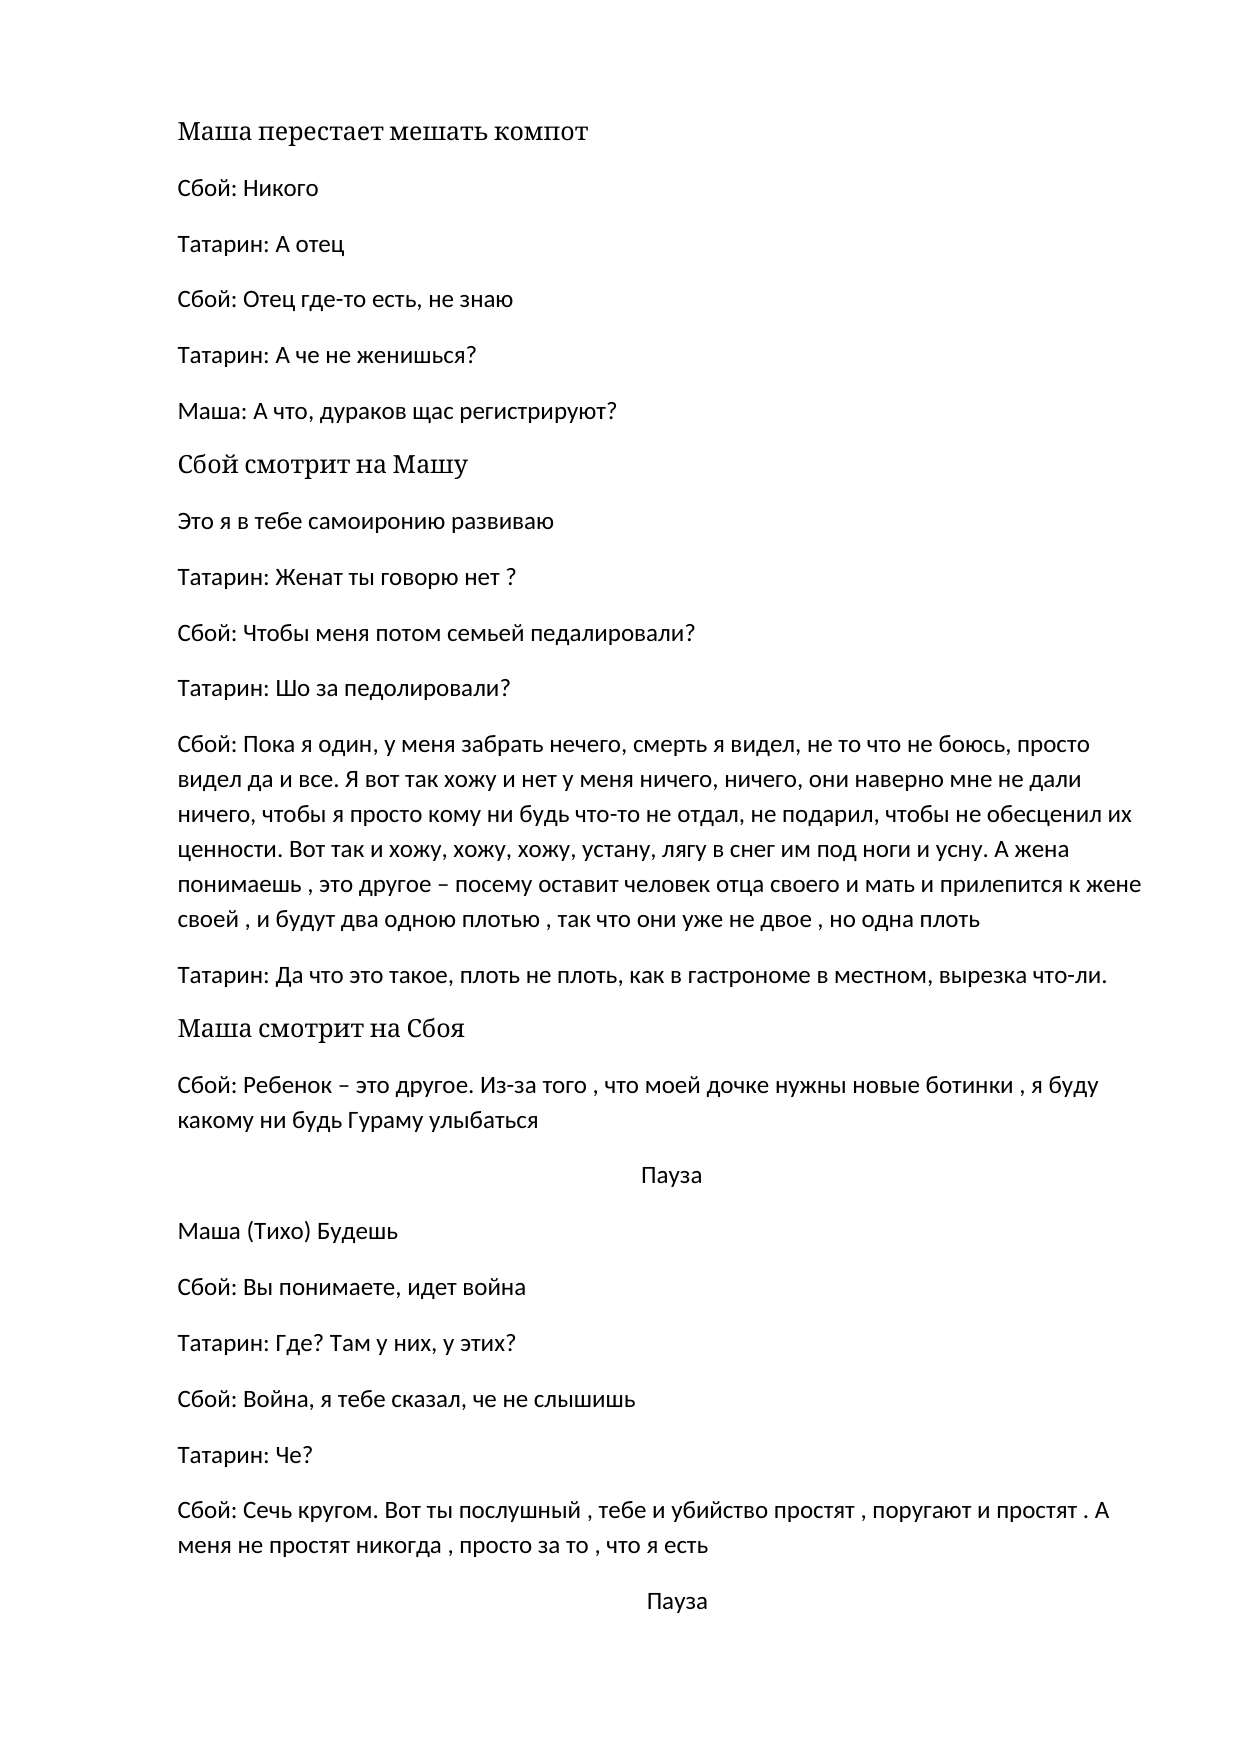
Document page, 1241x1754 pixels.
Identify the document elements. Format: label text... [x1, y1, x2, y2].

text Маша перестает мешать компот [177, 118, 1152, 147]
text Маша: А что, дураков щас регистрируют? [177, 395, 1152, 426]
text Татарин: А отец [177, 228, 1152, 258]
text Маша смотрит на Сбоя [177, 1015, 1152, 1044]
text Сбой: Чтобы меня потом семьей педалировали? [177, 617, 1152, 647]
text Сбой: Война, я тебе сказал, че не слышишь [177, 1383, 1152, 1413]
text Сбой: Пока я один, у меня забрать нечего, смерть я видел, не то что не боюсь, просто видел да и все. Я вот так хожу и нет у меня ничего, ничего, они наверно мне не дали ничего, чтобы я просто кому ни будь что-то не отдал, не подарил, чтобы не обесценил их ценности. Вот так и хожу, хожу, хожу, устану, лягу в снег им под ноги и усну. А жена понимаешь , это другое – посему оставит человек отца своего и мать и прилепится к жене своей , и будут два одною плотью , так что они уже не двое , но одна плоть [177, 728, 1152, 934]
text Пауза [177, 1586, 1152, 1616]
text Татарин: А че не женишься? [177, 339, 1152, 370]
text Татарин: Где? Там у них, у этих? [177, 1327, 1152, 1358]
text Сбой смотрит на Машу [177, 451, 1152, 480]
text Татарин: Да что это такое, плоть не плоть, как в гастрономе в местном, вырезка что-ли. [177, 959, 1152, 990]
text Татарин: Че? [177, 1439, 1152, 1469]
text Маша (Тихо) Будешь [177, 1216, 1152, 1246]
text Татарин: Шо за педолировали? [177, 672, 1152, 703]
text Сбой: Отец где-то есть, не знаю [177, 284, 1152, 314]
text Пауза [177, 1160, 1152, 1190]
text Сбой: Никого [177, 172, 1152, 202]
text Это я в тебе самоиронию развиваю [177, 505, 1152, 536]
text Сбой: Ребенок – это другое. Из-за того , что моей дочке нужны новые ботинки , я буду какому ни будь Гураму улыбаться [177, 1069, 1152, 1134]
text Татарин: Женат ты говорю нет ? [177, 561, 1152, 591]
text Сбой: Вы понимаете, идет война [177, 1271, 1152, 1302]
text Сбой: Сечь кругом. Вот ты послушный , тебе и убийство простят , поругают и простят . А меня не простят никогда , просто за то , что я есть [177, 1495, 1152, 1560]
